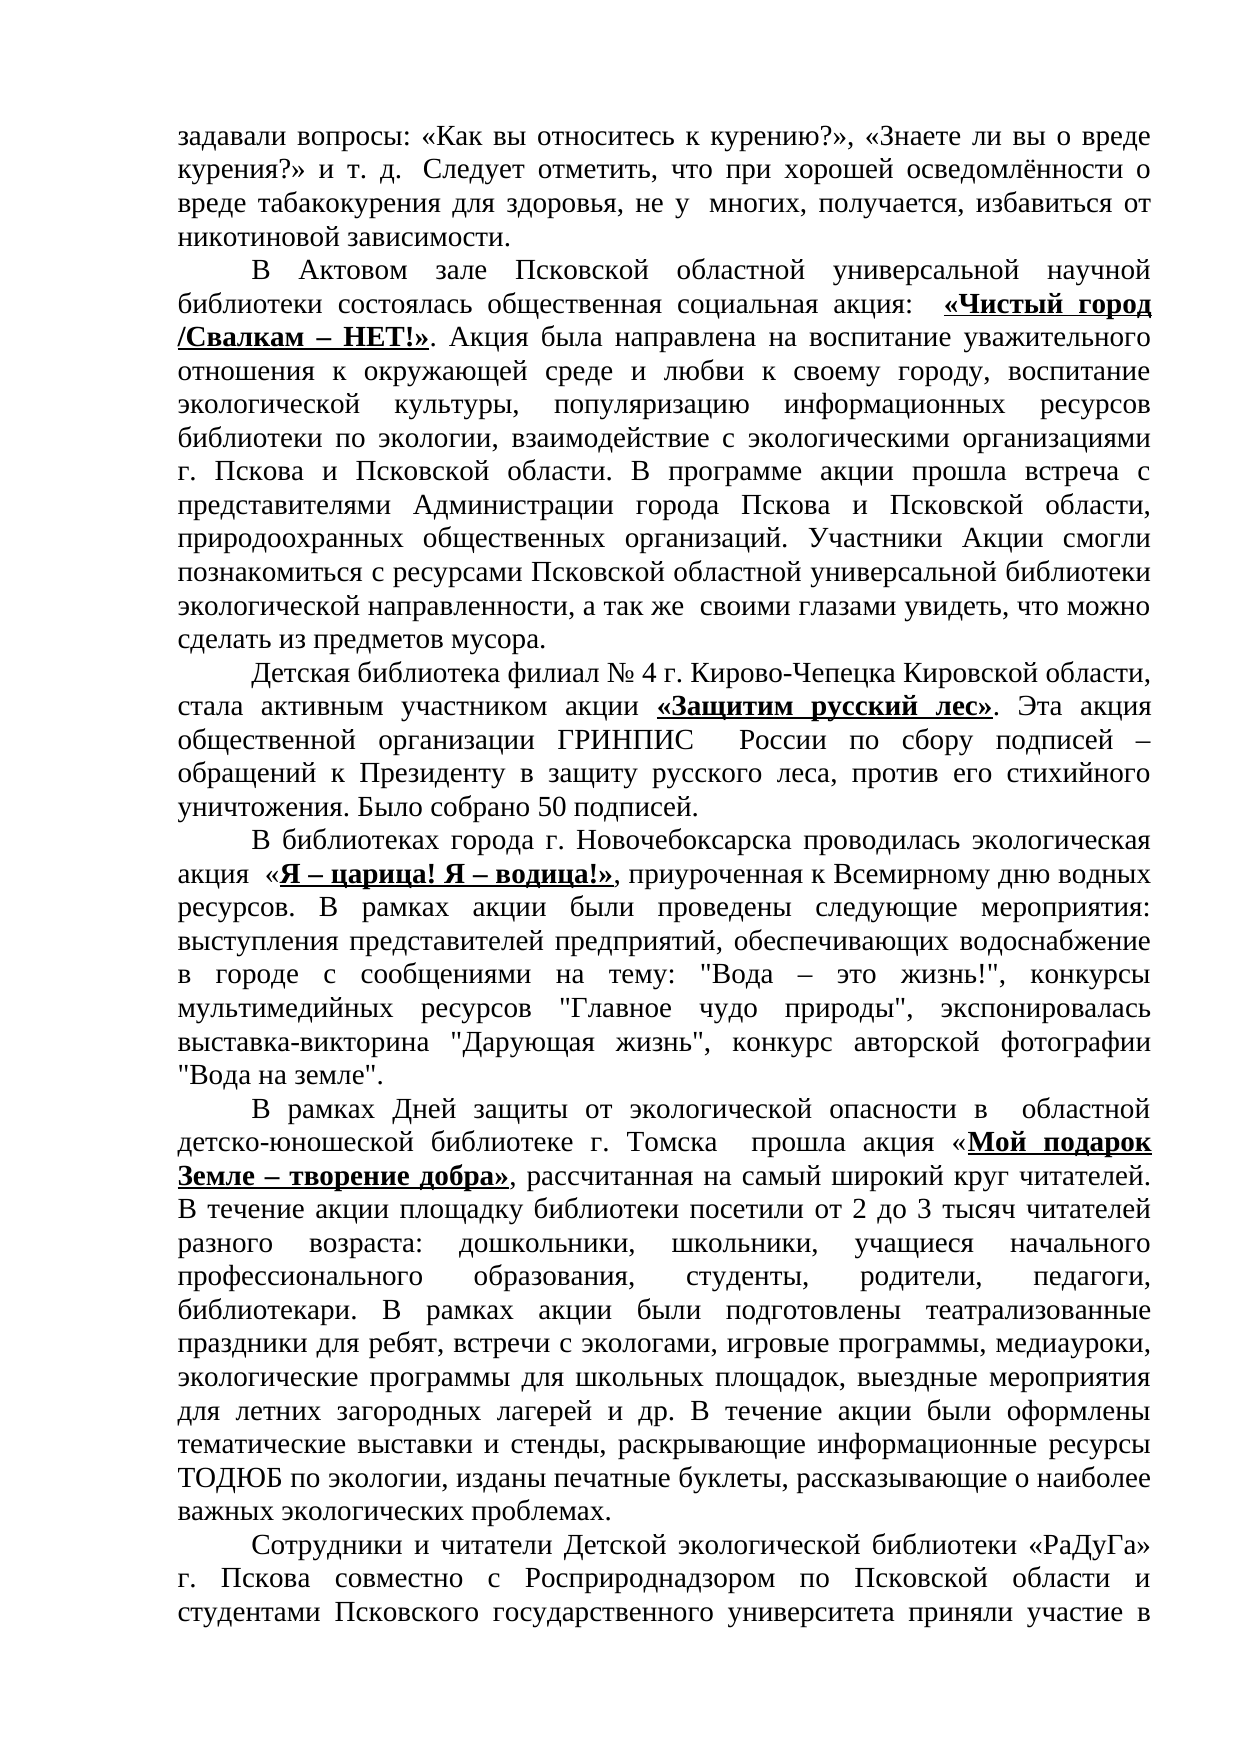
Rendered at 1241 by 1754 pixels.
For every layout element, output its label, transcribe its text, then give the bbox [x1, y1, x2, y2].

text Детская библиотека филиал № 4 г. Кирово-Чепецка Кировской области, стала активным участником акции «Защитим русский лес». Эта акция общественной организации ГРИНПИС России по сбору подписей – обращений к Президенту в защиту русского леса, против его стихийного уничтожения. Было собрано 50 подписей. [177, 655, 1152, 822]
text В рамках Дней защиты от экологической опасности в областной детско-юношеской библиотеке г. Томска прошла акция «Мой подарок Земле – творение добра», рассчитанная на самый широкий круг читателей. В течение акции площадку библиотеки посетили от 2 до 3 тысяч читателей разного возраста: дошкольники, школьники, учащиеся начального профессионального образования, студенты, родители, педагоги, библиотекари. В рамках акции были подготовлены театрализованные праздники для ребят, встречи с экологами, игровые программы, медиауроки, экологические программы для школьных площадок, выездные мероприятия для летних загородных лагерей и др. В течение акции были оформлены тематические выставки и стенды, раскрывающие информационные ресурсы ТОДЮБ по экологии, изданы печатные буклеты, рассказывающие о наиболее важных экологических проблемах. [177, 1091, 1152, 1527]
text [177, 118, 1152, 252]
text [177, 1527, 1152, 1627]
text В библиотеках города г. Новочебоксарска проводилась экологическая акция «Я – царица! Я – водица!», приуроченная к Всемирному дню водных ресурсов. В рамках акции были проведены следующие мероприятия: выступления представителей предприятий, обеспечивающих водоснабжение в городе с сообщениями на тему: "Вода – это жизнь!", конкурсы мультимедийных ресурсов "Главное чудо природы", экспонировалась выставка-викторина "Дарующая жизнь", конкурс авторской фотографии "Вода на земле". [177, 822, 1152, 1091]
text В Актовом зале Псковской областной универсальной научной библиотеки состоялась общественная социальная акция: «Чистый город /Свалкам – НЕТ!». Акция была направлена на воспитание уважительного отношения к окружающей среде и любви к своему городу, воспитание экологической культуры, популяризацию информационных ресурсов библиотеки по экологии, взаимодействие с экологическими организациями г. Пскова и Псковской области. В программе акции прошла встреча с представителями Администрации города Пскова и Псковской области, природоохранных общественных организаций. Участники Акции смогли познакомиться с ресурсами Псковской областной универсальной библиотеки экологической направленности, а так же своими глазами увидеть, что можно сделать из предметов мусора. [177, 252, 1152, 655]
